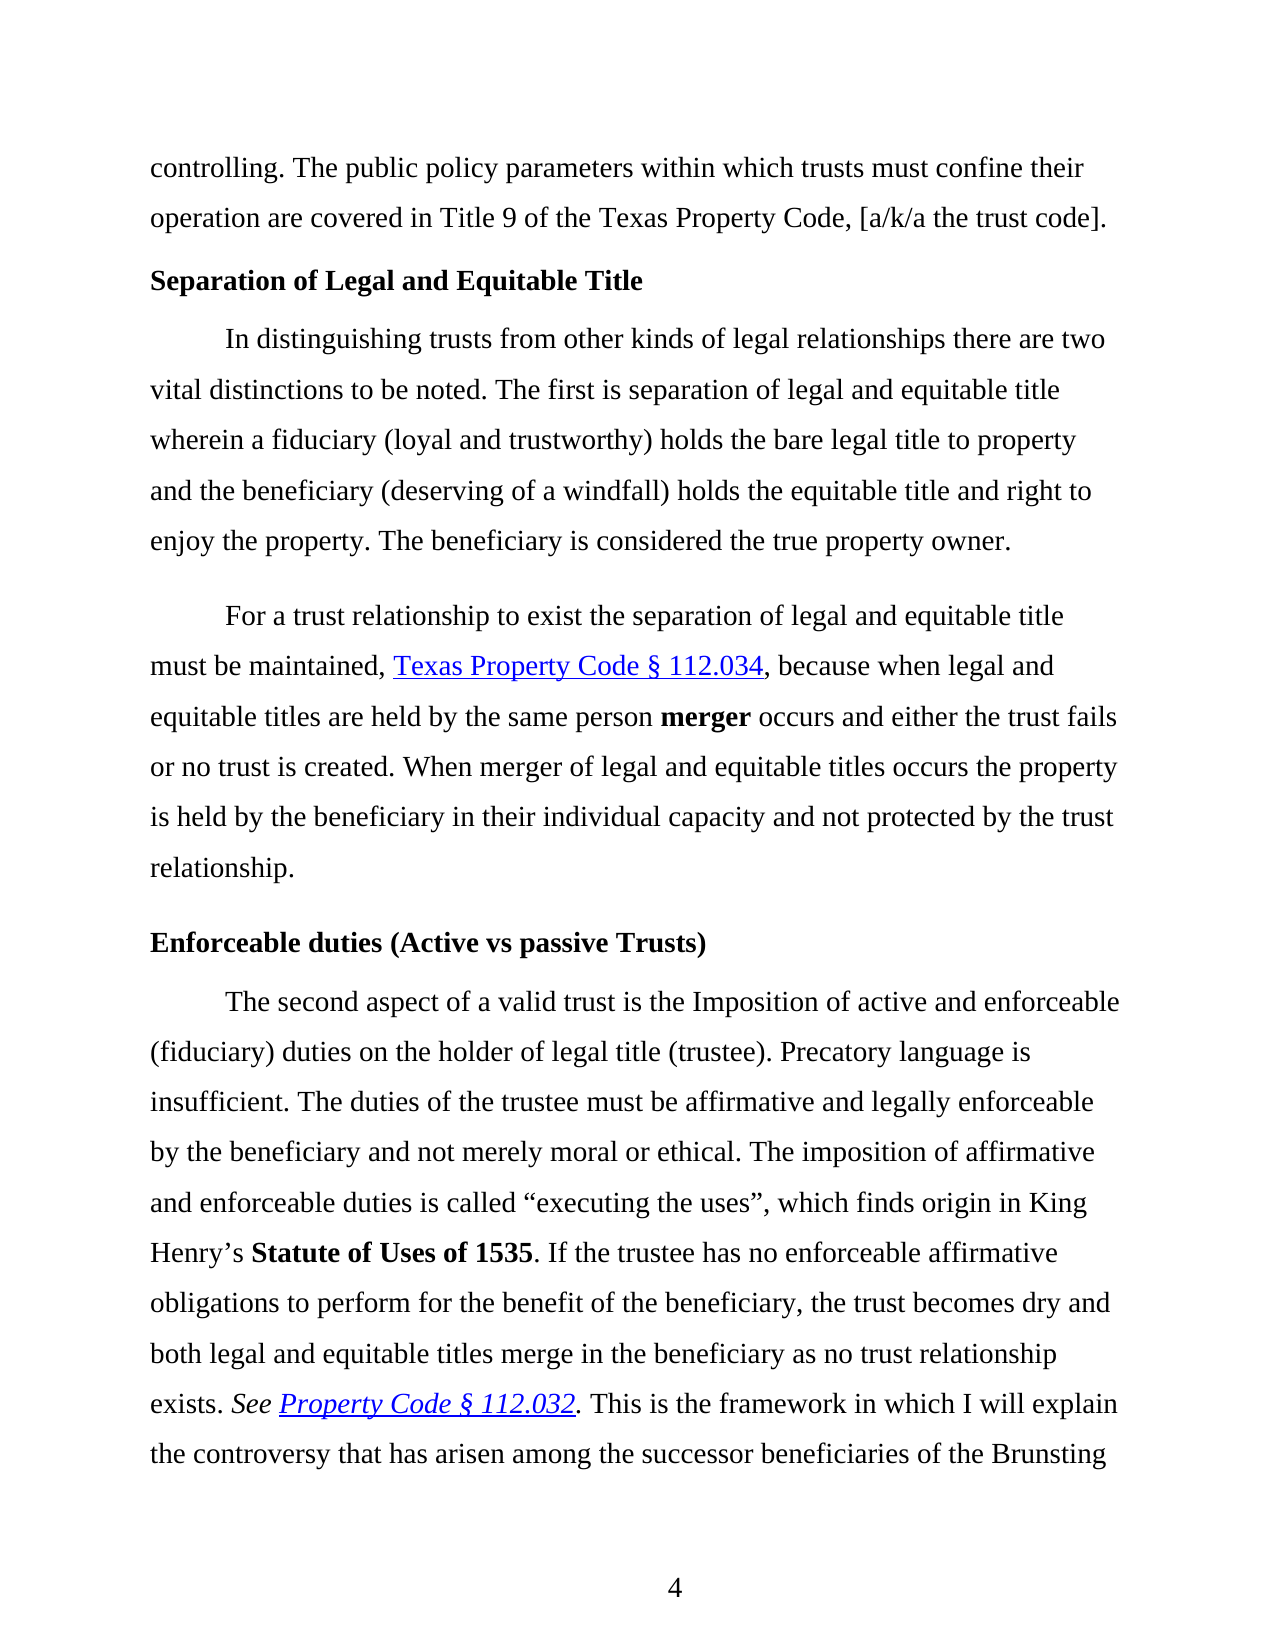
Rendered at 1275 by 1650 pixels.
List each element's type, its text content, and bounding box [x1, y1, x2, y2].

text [150, 150, 1125, 234]
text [150, 984, 1125, 1470]
subtitle Enforceable duties (Active vs passive Trusts) [150, 925, 1125, 959]
text For a trust relationship to exist the separation of legal and equitable title must be maintained, Texas Property Code § 112.034, because when legal and equitable titles are held by the same person merger occurs and either the trust fails or no trust is created. When merger of legal and equitable titles occurs the property is held by the beneficiary in their individual capacity and not protected by the trust relationship. [150, 598, 1125, 883]
text In distinguishing trusts from other kinds of legal relationships there are two vital distinctions to be noted. The first is separation of legal and equitable title wherein a fiduciary (loyal and trustworthy) holds the bare legal title to property and the beneficiary (deserving of a windfall) holds the equitable title and right to enjoy the property. The beneficiary is considered the true property owner. [150, 322, 1125, 556]
subtitle Separation of Legal and Equitable Title [150, 263, 1125, 297]
